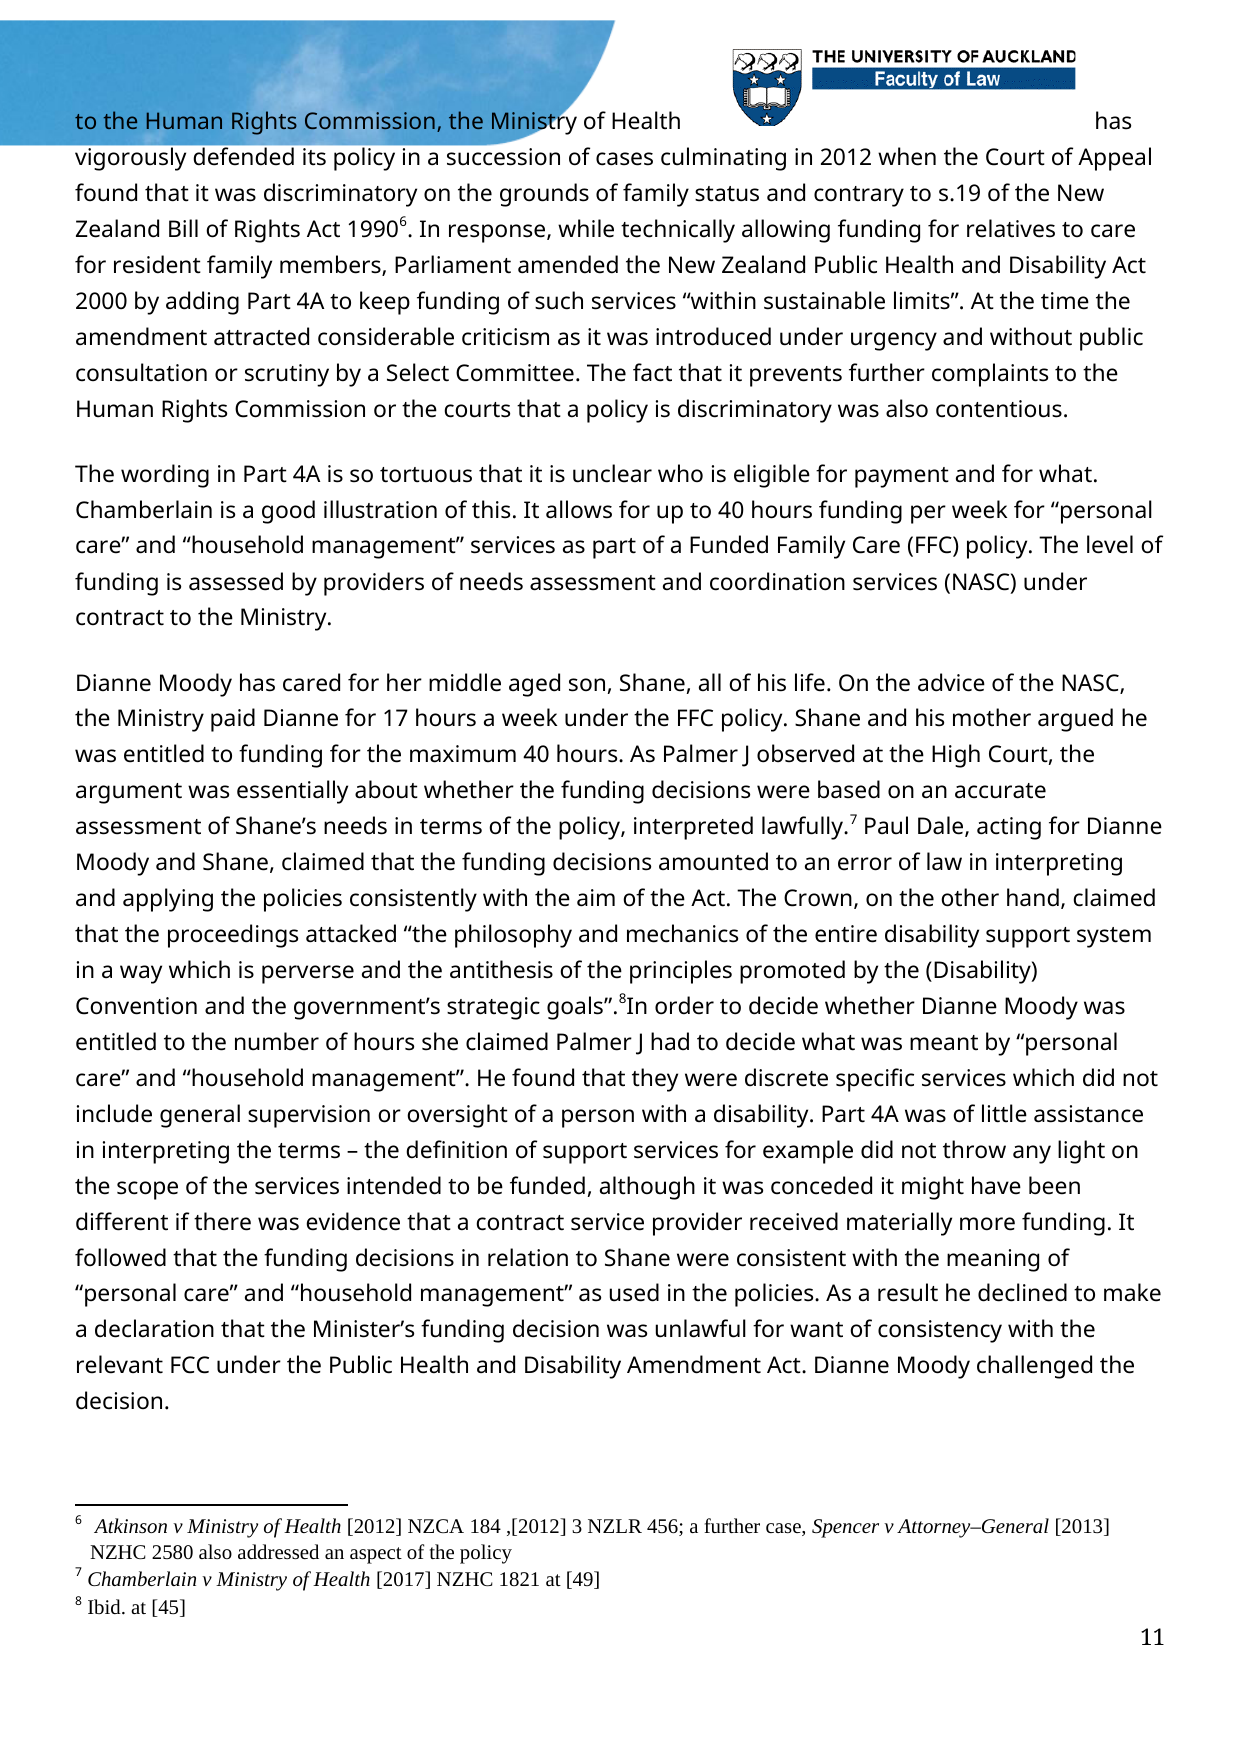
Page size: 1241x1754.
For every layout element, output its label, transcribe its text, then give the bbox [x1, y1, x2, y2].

text Dianne Moody has cared for her middle aged son, Shane, all of his life. On the advice of the NASC, the Ministry paid Dianne for 17 hours a week under the FFC policy. Shane and his mother argued he was entitled to funding for the maximum 40 hours. As Palmer J observed at the High Court, the argument was essentially about whether the funding decisions were based on an accurate assessment of Shane’s needs in terms of the policy, interpreted lawfully. Paul Dale, acting for Dianne Moody and Shane, claimed that the funding decisions amounted to an error of law in interpreting and applying the policies consistently with the aim of the Act. The Crown, on the other hand, claimed that the proceedings attacked “the philosophy and mechanics of the entire disability support system in a way which is perverse and the antithesis of the principles promoted by the (Disability) Convention and the government’s strategic goals”.In order to decide whether Dianne Moody was entitled to the number of hours she claimed Palmer J had to decide what was meant by “personal care” and “household management”. He found that they were discrete specific services which did not include general supervision or oversight of a person with a disability. Part 4A was of little assistance in interpreting the terms – the definition of support services for example did not throw any light on the scope of the services intended to be funded, although it was conceded it might have been different if there was evidence that a contract service provider received materially more funding. It followed that the funding decisions in relation to Shane were consistent with the meaning of “personal care” and “household management” as used in the policies. As a result he declined to make a declaration that the Minister’s funding decision was unlawful for want of consistency with the relevant FCC under the Public Health and Disability Amendment Act. Dianne Moody challenged the decision. [75, 666, 1165, 1416]
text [75, 105, 1165, 424]
picture [732, 45, 1076, 126]
text The wording in Part 4A is so tortuous that it is unclear who is eligible for payment and for what. Chamberlain is a good illustration of this. It allows for up to 40 hours funding per week for “personal care” and “household management” services as part of a Funded Family Care (FFC) policy. The level of funding is assessed by providers of needs assessment and coordination services (NASC) under contract to the Ministry. [75, 458, 1165, 633]
